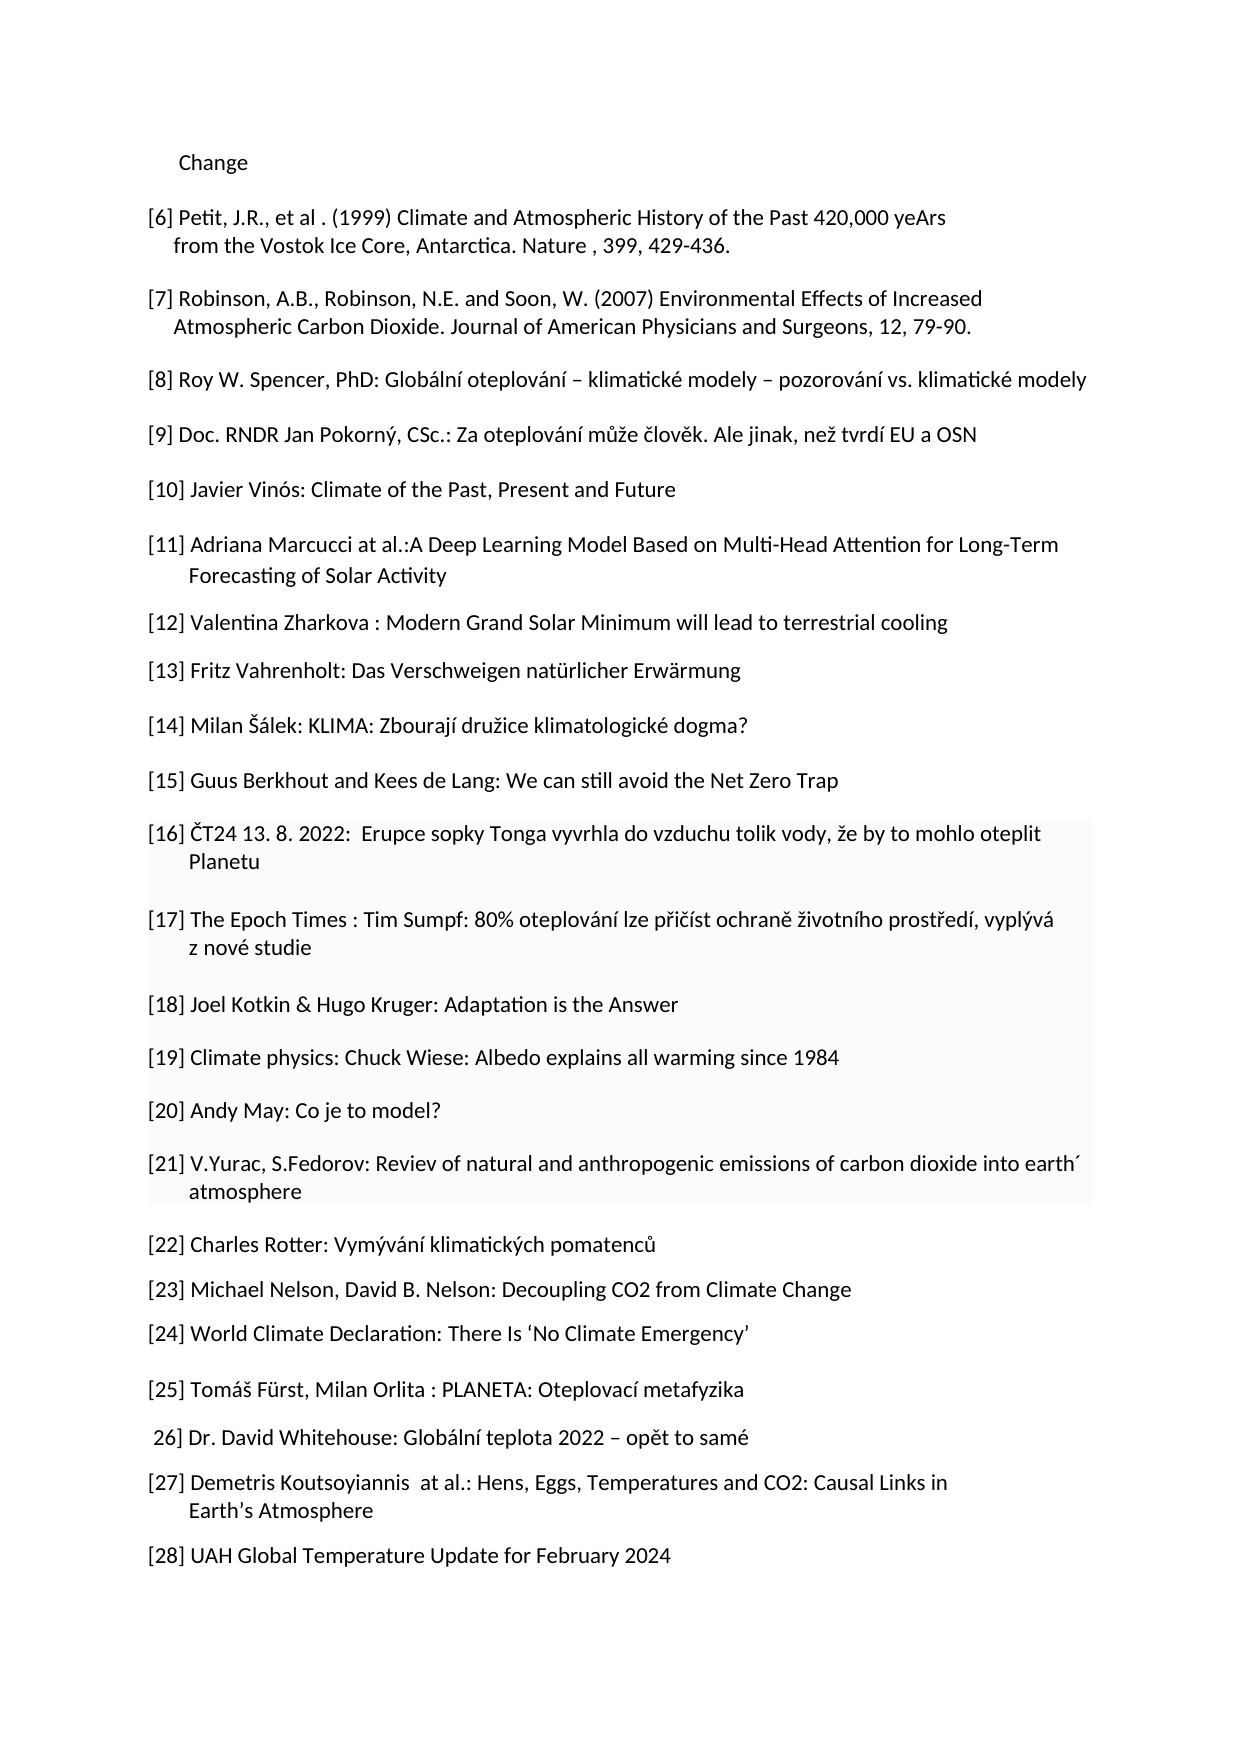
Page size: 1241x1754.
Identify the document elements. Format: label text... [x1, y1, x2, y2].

text [10] Javier Vinós: Climate of the Past, Present and Future [148, 475, 1093, 503]
subtitle [19] Climate physics: Chuck Wiese: Albedo explains all warming since 1984 [148, 1043, 1093, 1071]
text [8] Roy W. Spencer, PhD: Globální oteplování – klimatické modely – pozorování vs. klimatické modely [148, 365, 1093, 393]
subtitle z nové studie [148, 933, 1093, 961]
subtitle [17] The Epoch Times : Tim Sumpf: 80% oteplování lze přičíst ochraně životního prostředí, vyplývá [148, 905, 1093, 933]
text [22] Charles Rotter: Vymývání klimatických pomatenců [148, 1230, 1093, 1258]
text [24] World Climate Declaration: There Is ‘No Climate Emergency’ [148, 1319, 1093, 1347]
subtitle atmosphere [148, 1177, 1093, 1205]
subtitle [14] Milan Šálek: KLIMA: Zbourají družice klimatologické dogma? [148, 709, 1093, 739]
text [28] UAH Global Temperature Update for February 2024 [148, 1541, 1093, 1569]
subtitle [15] Guus Berkhout and Kees de Lang: We can still avoid the Net Zero Trap [148, 764, 1093, 794]
text [12] Valentina Zharkova : Modern Grand Solar Minimum will lead to terrestrial cooling [148, 608, 1093, 636]
text Forecasting of Solar Activity [148, 561, 1088, 589]
text Atmospheric Carbon Dioxide. Journal of American Physicians and Surgeons, 12, 79-90. [148, 312, 1093, 340]
subtitle [18] Joel Kotkin & Hugo Kruger: Adaptation is the Answer [148, 990, 1093, 1018]
subtitle [21] V.Yurac, S.Fedorov: Reviev of natural and anthropogenic emissions of carbon dioxide into earth´ [148, 1149, 1093, 1177]
text [9] Doc. RNDR Jan Pokorný, CSc.: Za oteplování může člověk. Ale jinak, než tvrdí EU a OSN [148, 420, 1093, 448]
text [6] Petit, J.R., et al . (1999) Climate and Atmospheric History of the Past 420,000 yeArs [148, 203, 1093, 231]
subtitle Planetu [148, 847, 1093, 876]
text [23] Michael Nelson, David B. Nelson: Decoupling CO2 from Climate Change [148, 1275, 1093, 1303]
text 26] Dr. David Whitehouse: Globální teplota 2022 – opět to samé [148, 1422, 1093, 1451]
text [7] Robinson, A.B., Robinson, N.E. and Soon, W. (2007) Environmental Effects of Increased [148, 284, 1093, 312]
text [27] Demetris Koutsoyiannis at al.: Hens, Eggs, Temperatures and CO2: Causal Links in [148, 1468, 1093, 1496]
text [25] Tomáš Fürst, Milan Orlita : PLANETA: Oteplovací metafyzika [148, 1375, 1093, 1403]
subtitle [20] Andy May: Co je to model? [148, 1096, 1093, 1124]
text [11] Adriana Marcucci at al.:A Deep Learning Model Based on Multi-Head Attention for Long-Term [148, 531, 1088, 558]
subtitle [16] ČT24 13. 8. 2022: Erupce sopky Tonga vyvrhla do vzduchu tolik vody, že by to mohlo oteplit [148, 819, 1093, 847]
text Change [148, 148, 1093, 176]
subtitle [13] Fritz Vahrenholt: Das Verschweigen natürlicher Erwärmung [148, 654, 1093, 684]
text Earth’s Atmosphere [148, 1496, 1093, 1524]
text from the Vostok Ice Core, Antarctica. Nature , 399, 429-436. [148, 231, 1093, 259]
